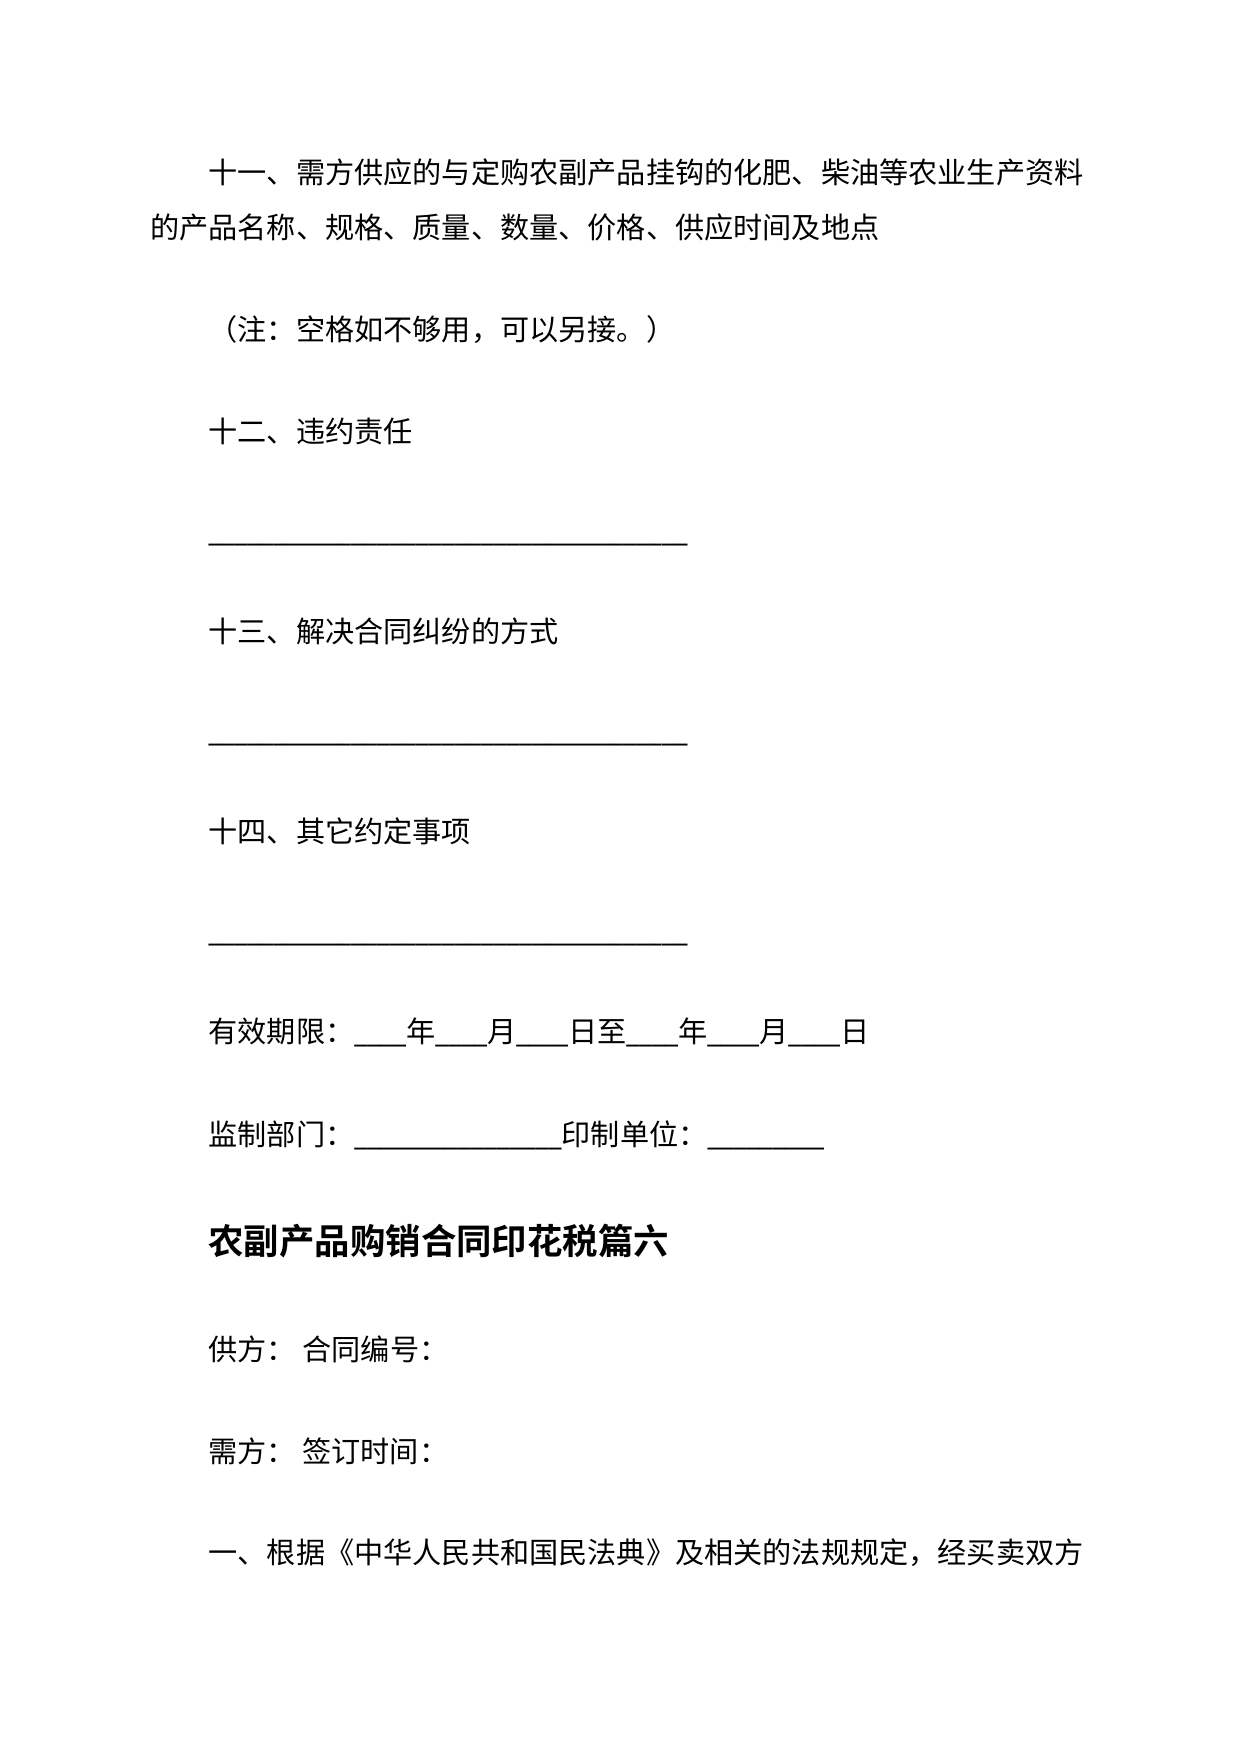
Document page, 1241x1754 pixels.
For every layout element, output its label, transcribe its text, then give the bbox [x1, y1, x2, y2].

text 供方： 合同编号： [150, 1326, 1090, 1369]
text 有效期限：____年____月____日至____年____月____日 [150, 1009, 1090, 1051]
text （注：空格如不够用，可以另接。） [150, 307, 1090, 349]
text 十一、需方供应的与定购农副产品挂钩的化肥、柴油等农业生产资料的产品名称、规格、质量、数量、价格、供应时间及地点 [150, 150, 1090, 247]
text 十四、其它约定事项 [150, 809, 1090, 851]
text 监制部门：________________印制单位：_________ [150, 1111, 1090, 1153]
text _____________________________________ [150, 710, 1090, 750]
text 十三、解决合同纠纷的方式 [150, 609, 1090, 651]
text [150, 1530, 1090, 1572]
text _____________________________________ [150, 510, 1090, 550]
text 十二、违约责任 [150, 408, 1090, 451]
text 需方： 签订时间： [150, 1428, 1090, 1471]
text 农副产品购销合同印花税篇六 [150, 1213, 1090, 1264]
text _____________________________________ [150, 911, 1090, 950]
